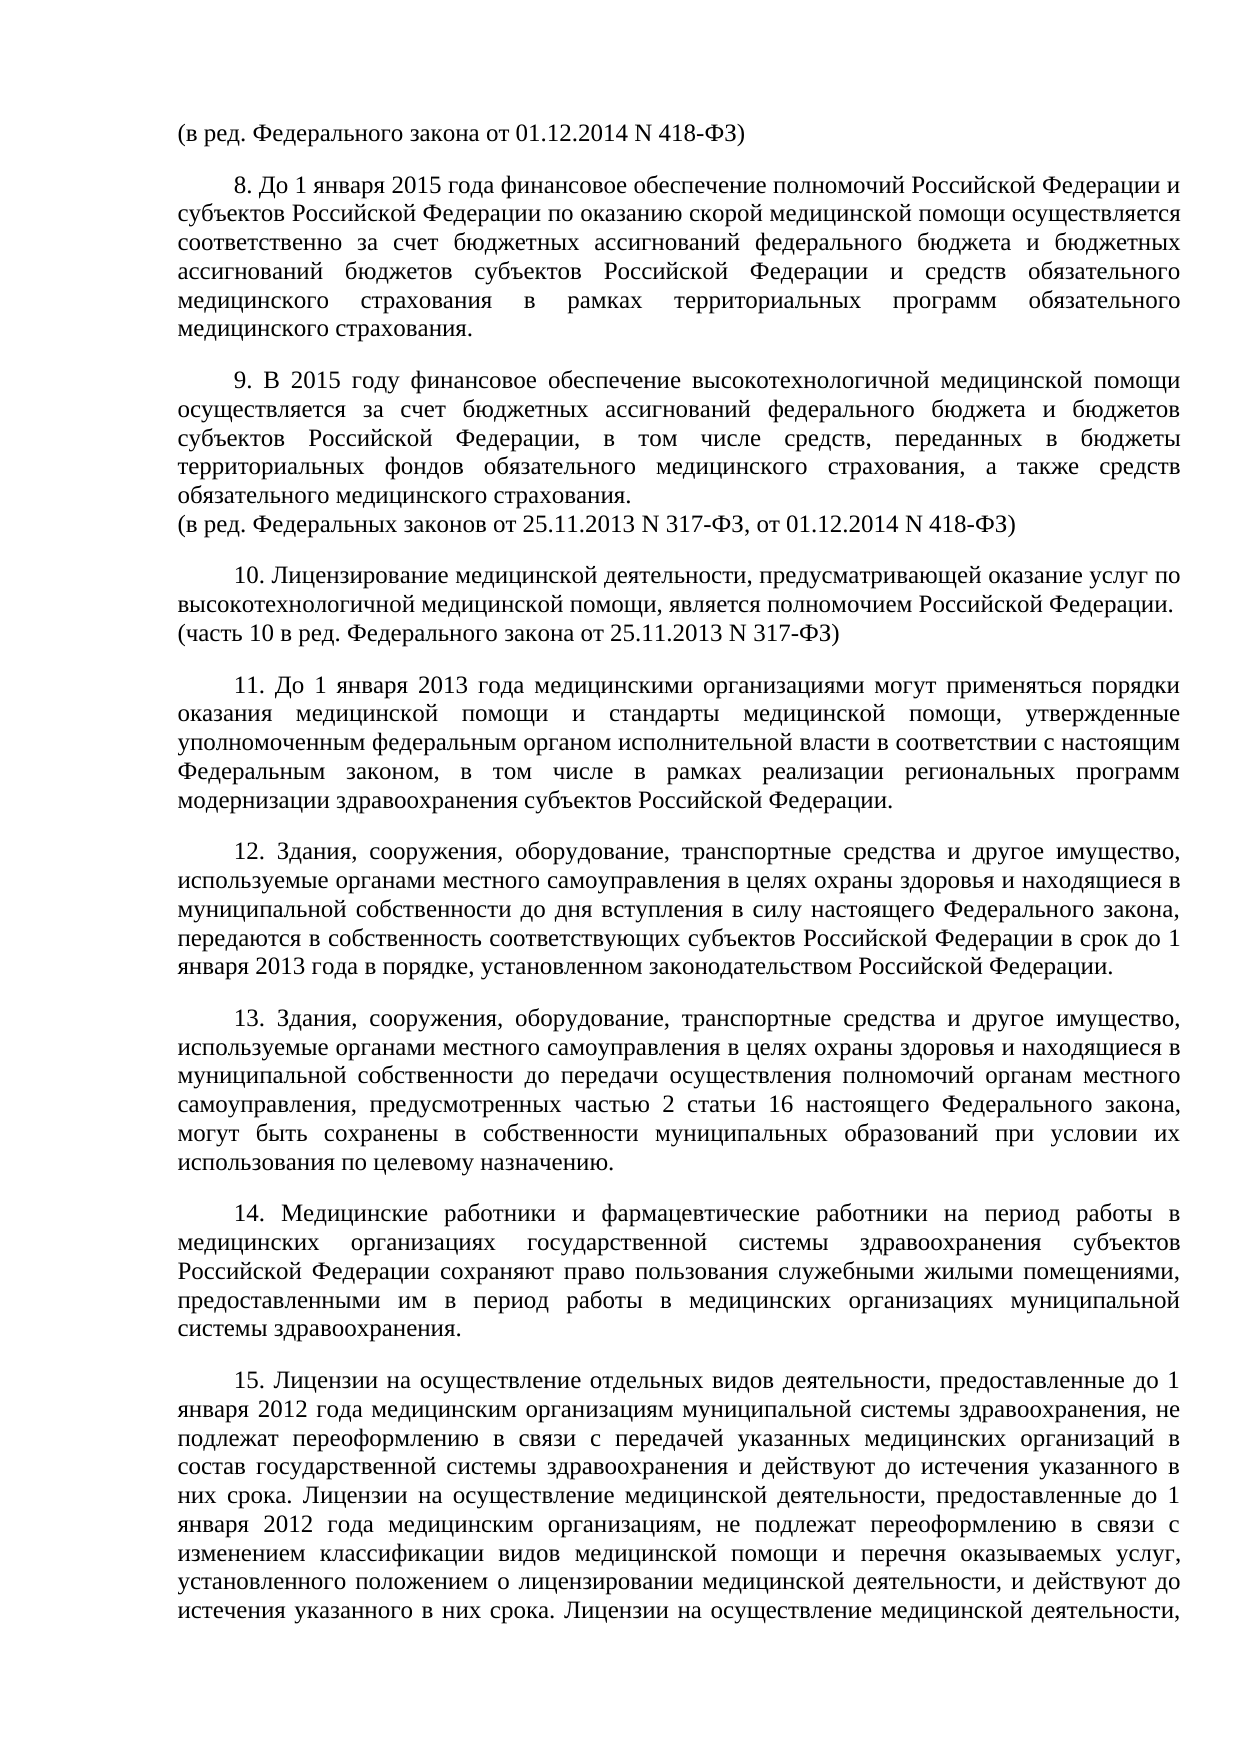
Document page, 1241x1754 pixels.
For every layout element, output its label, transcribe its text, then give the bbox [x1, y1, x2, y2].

text 13. Здания, сооружения, оборудование, транспортные средства и другое имущество, используемые органами местного самоуправления в целях охраны здоровья и находящиеся в муниципальной собственности до передачи осуществления полномочий органам местного самоуправления, предусмотренных частью 2 статьи 16 настоящего Федерального закона, могут быть сохранены в собственности муниципальных образований при условии их использования по целевому назначению. [177, 1003, 1181, 1176]
text 8. До 1 января 2015 года финансовое обеспечение полномочий Российской Федерации и субъектов Российской Федерации по оказанию скорой медицинской помощи осуществляется соответственно за счет бюджетных ассигнований федерального бюджета и бюджетных ассигнований бюджетов субъектов Российской Федерации и средств обязательного медицинского страхования в рамках территориальных программ обязательного медицинского страхования. [177, 170, 1181, 342]
text (часть 10 в ред. Федерального закона от 25.11.2013 N 317-ФЗ) [177, 618, 1181, 647]
text 10. Лицензирование медицинской деятельности, предусматривающей оказание услуг по высокотехнологичной медицинской помощи, является полномочием Российской Федерации. [177, 561, 1181, 618]
text 14. Медицинские работники и фармацевтические работники на период работы в медицинских организациях государственной системы здравоохранения субъектов Российской Федерации сохраняют право пользования служебными жилыми помещениями, предоставленными им в период работы в медицинских организациях муниципальной системы здравоохранения. [177, 1198, 1181, 1342]
text 11. До 1 января 2013 года медицинскими организациями могут применяться порядки оказания медицинской помощи и стандарты медицинской помощи, утвержденные уполномоченным федеральным органом исполнительной власти в соответствии с настоящим Федеральным законом, в том числе в рамках реализации региональных программ модернизации здравоохранения субъектов Российской Федерации. [177, 670, 1181, 813]
text (в ред. Федеральных законов от 25.11.2013 N 317-ФЗ, от 01.12.2014 N 418-ФЗ) [177, 509, 1181, 538]
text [177, 1365, 1181, 1624]
text 12. Здания, сооружения, оборудование, транспортные средства и другое имущество, используемые органами местного самоуправления в целях охраны здоровья и находящиеся в муниципальной собственности до дня вступления в силу настоящего Федерального закона, передаются в собственность соответствующих субъектов Российской Федерации в срок до 1 января 2013 года в порядке, установленном законодательством Российской Федерации. [177, 836, 1181, 980]
text (в ред. Федерального закона от 01.12.2014 N 418-ФЗ) [177, 118, 1181, 147]
text 9. В 2015 году финансовое обеспечение высокотехнологичной медицинской помощи осуществляется за счет бюджетных ассигнований федерального бюджета и бюджетов субъектов Российской Федерации, в том числе средств, переданных в бюджеты территориальных фондов обязательного медицинского страхования, а также средств обязательного медицинского страхования. [177, 365, 1181, 509]
